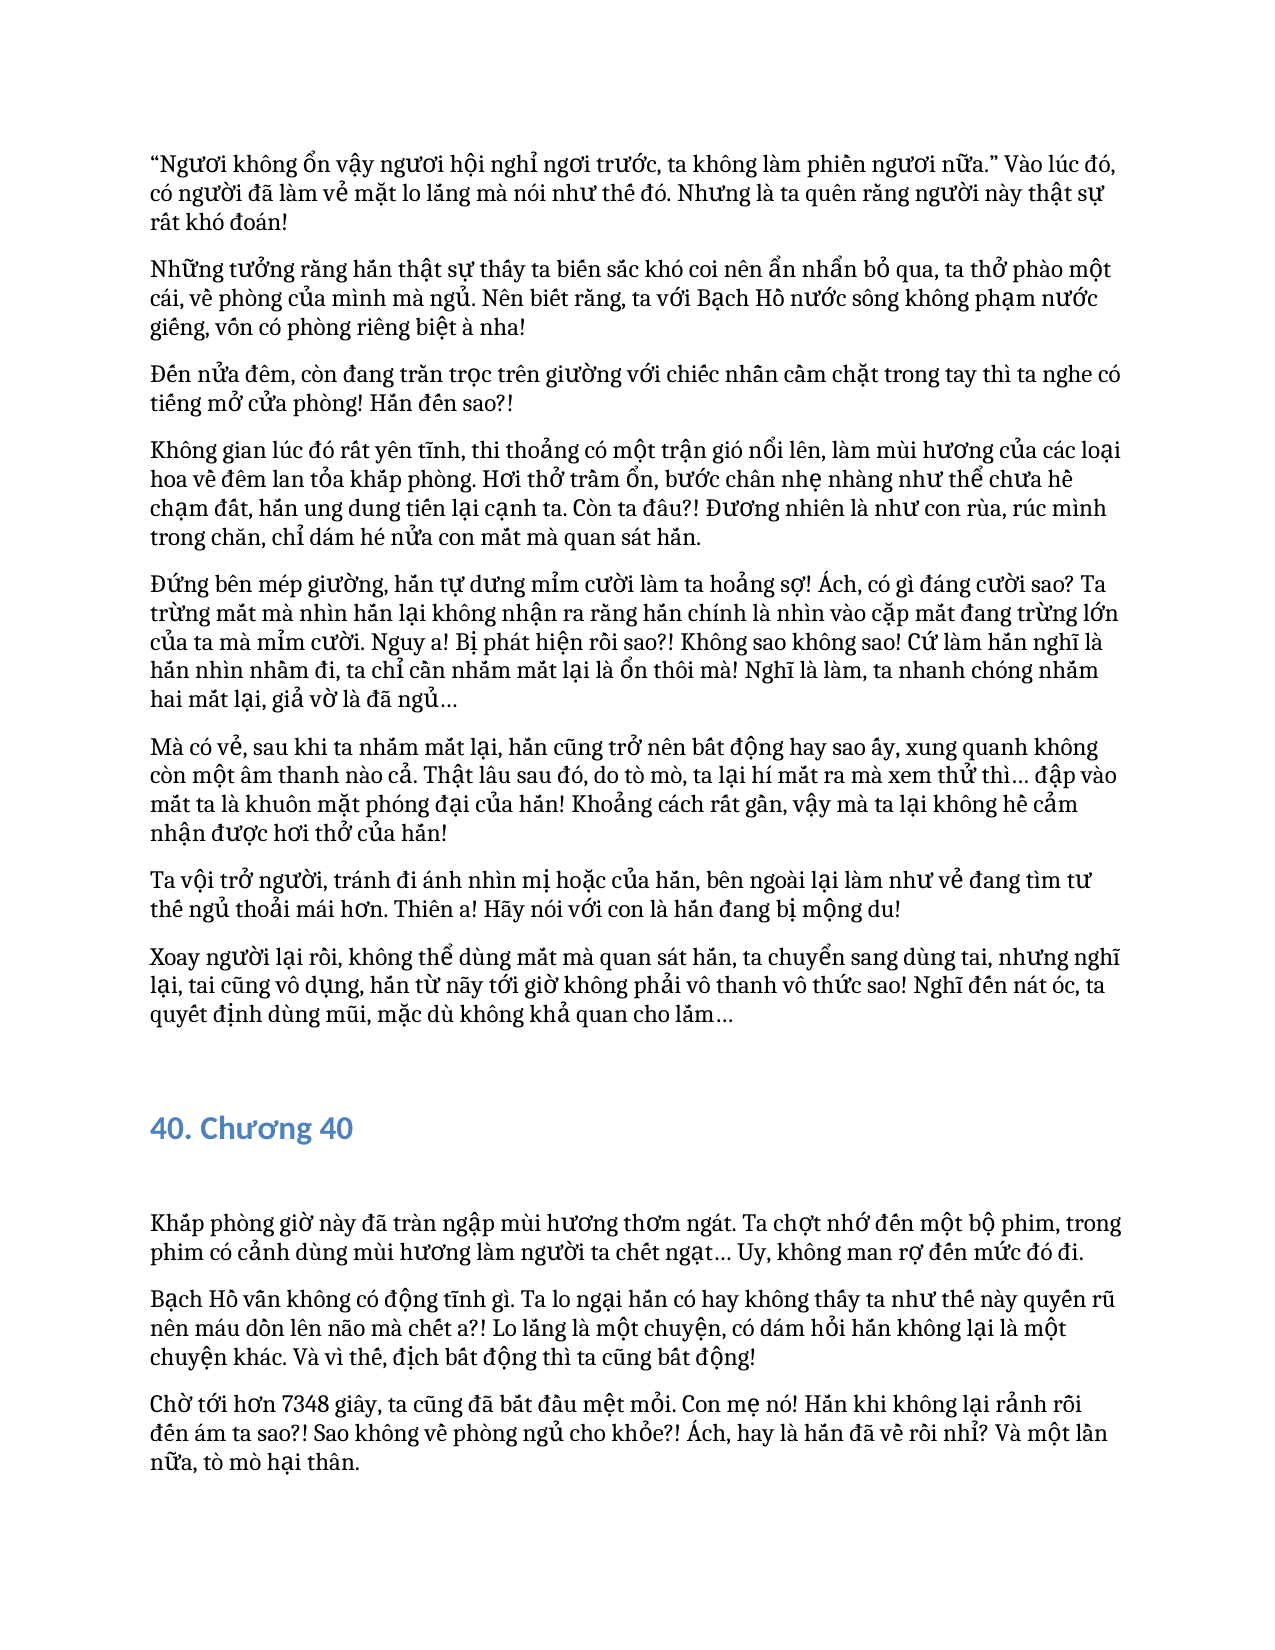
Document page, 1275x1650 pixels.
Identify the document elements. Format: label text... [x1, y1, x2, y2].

text Đứng bên mép giường, hắn tự dưng mỉm cười làm ta hoảng sợ! Ách, có gì đáng cười sao? Ta trừng mắt mà nhìn hắn lại không nhận ra rằng hắn chính là nhìn vào cặp mắt đang trừng lớn của ta mà mỉm cười. Nguy a! Bị phát hiện rồi sao?! Không sao không sao! Cứ làm hắn nghĩ là hắn nhìn nhầm đi, ta chỉ cần nhắm mắt lại là ổn thôi mà! Nghĩ là làm, ta nhanh chóng nhắm hai mắt lại, giả vờ là đã ngủ… [150, 570, 1125, 714]
text Đến nửa đêm, còn đang trằn trọc trên giường với chiếc nhẫn cầm chặt trong tay thì ta nghe có tiếng mở cửa phòng! Hắn đến sao?! [150, 360, 1125, 417]
text Những tưởng rằng hắn thật sự thấy ta biến sắc khó coi nên ẩn nhẩn bỏ qua, ta thở phào một cái, về phòng của mình mà ngủ. Nên biết rằng, ta với Bạch Hồ nước sông không phạm nước giếng, vốn có phòng riêng biệt à nha! [150, 255, 1125, 341]
text Ta vội trở người, tránh đi ánh nhìn mị hoặc của hắn, bên ngoài lại làm như vẻ đang tìm tư thế ngủ thoải mái hơn. Thiên a! Hãy nói với con là hắn đang bị mộng du! [150, 866, 1125, 924]
text Không gian lúc đó rất yên tĩnh, thi thoảng có một trận gió nổi lên, làm mùi hương của các loại hoa về đêm lan tỏa khắp phòng. Hơi thở trầm ổn, bước chân nhẹ nhàng như thể chưa hề chạm đất, hắn ung dung tiến lại cạnh ta. Còn ta đâu?! Đương nhiên là như con rùa, rúc mình trong chăn, chỉ dám hé nửa con mắt mà quan sát hắn. [150, 436, 1125, 551]
text Bạch Hồ vẫn không có động tĩnh gì. Ta lo ngại hắn có hay không thấy ta như thế này quyến rũ nên máu dồn lên não mà chết a?! Lo lắng là một chuyện, có dám hỏi hắn không lại là một chuyện khác. Và vì thế, địch bất động thì ta cũng bất động! [150, 1285, 1125, 1372]
text Khắp phòng giờ này đã tràn ngập mùi hương thơm ngát. Ta chợt nhớ đến một bộ phim, trong phim có cảnh dùng mùi hương làm người ta chết ngạt… Uy, không man rợ đến mức đó đi. [150, 1152, 1125, 1267]
text Mà có vẻ, sau khi ta nhắm mắt lại, hắn cũng trở nên bất động hay sao ấy, xung quanh không còn một âm thanh nào cả. Thật lâu sau đó, do tò mò, ta lại hí mắt ra mà xem thử thì… đập vào mắt ta là khuôn mặt phóng đại của hắn! Khoảng cách rất gần, vậy mà ta lại không hề cảm nhận được hơi thở của hắn! [150, 732, 1125, 847]
text “Ngươi không ổn vậy ngươi hội nghỉ ngơi trước, ta không làm phiền ngươi nữa.” Vào lúc đó, có người đã làm vẻ mặt lo lắng mà nói như thế đó. Nhưng là ta quên rằng người này thật sự rất khó đoán! [150, 150, 1125, 236]
text Chờ tới hơn 7348 giây, ta cũng đã bắt đầu mệt mỏi. Con mẹ nó! Hắn khi không lại rảnh rỗi đến ám ta sao?! Sao không về phòng ngủ cho khỏe?! Ách, hay là hắn đã về rồi nhỉ? Và một lần nữa, tò mò hại thân. [150, 1390, 1125, 1477]
text Xoay người lại rồi, không thể dùng mắt mà quan sát hắn, ta chuyển sang dùng tai, nhưng nghĩ lại, tai cũng vô dụng, hắn từ nãy tới giờ không phải vô thanh vô thức sao! Nghĩ đến nát óc, ta quyết định dùng mũi, mặc dù không khả quan cho lắm… [150, 942, 1125, 1086]
subtitle 40. Chương 40 [150, 1107, 1125, 1148]
